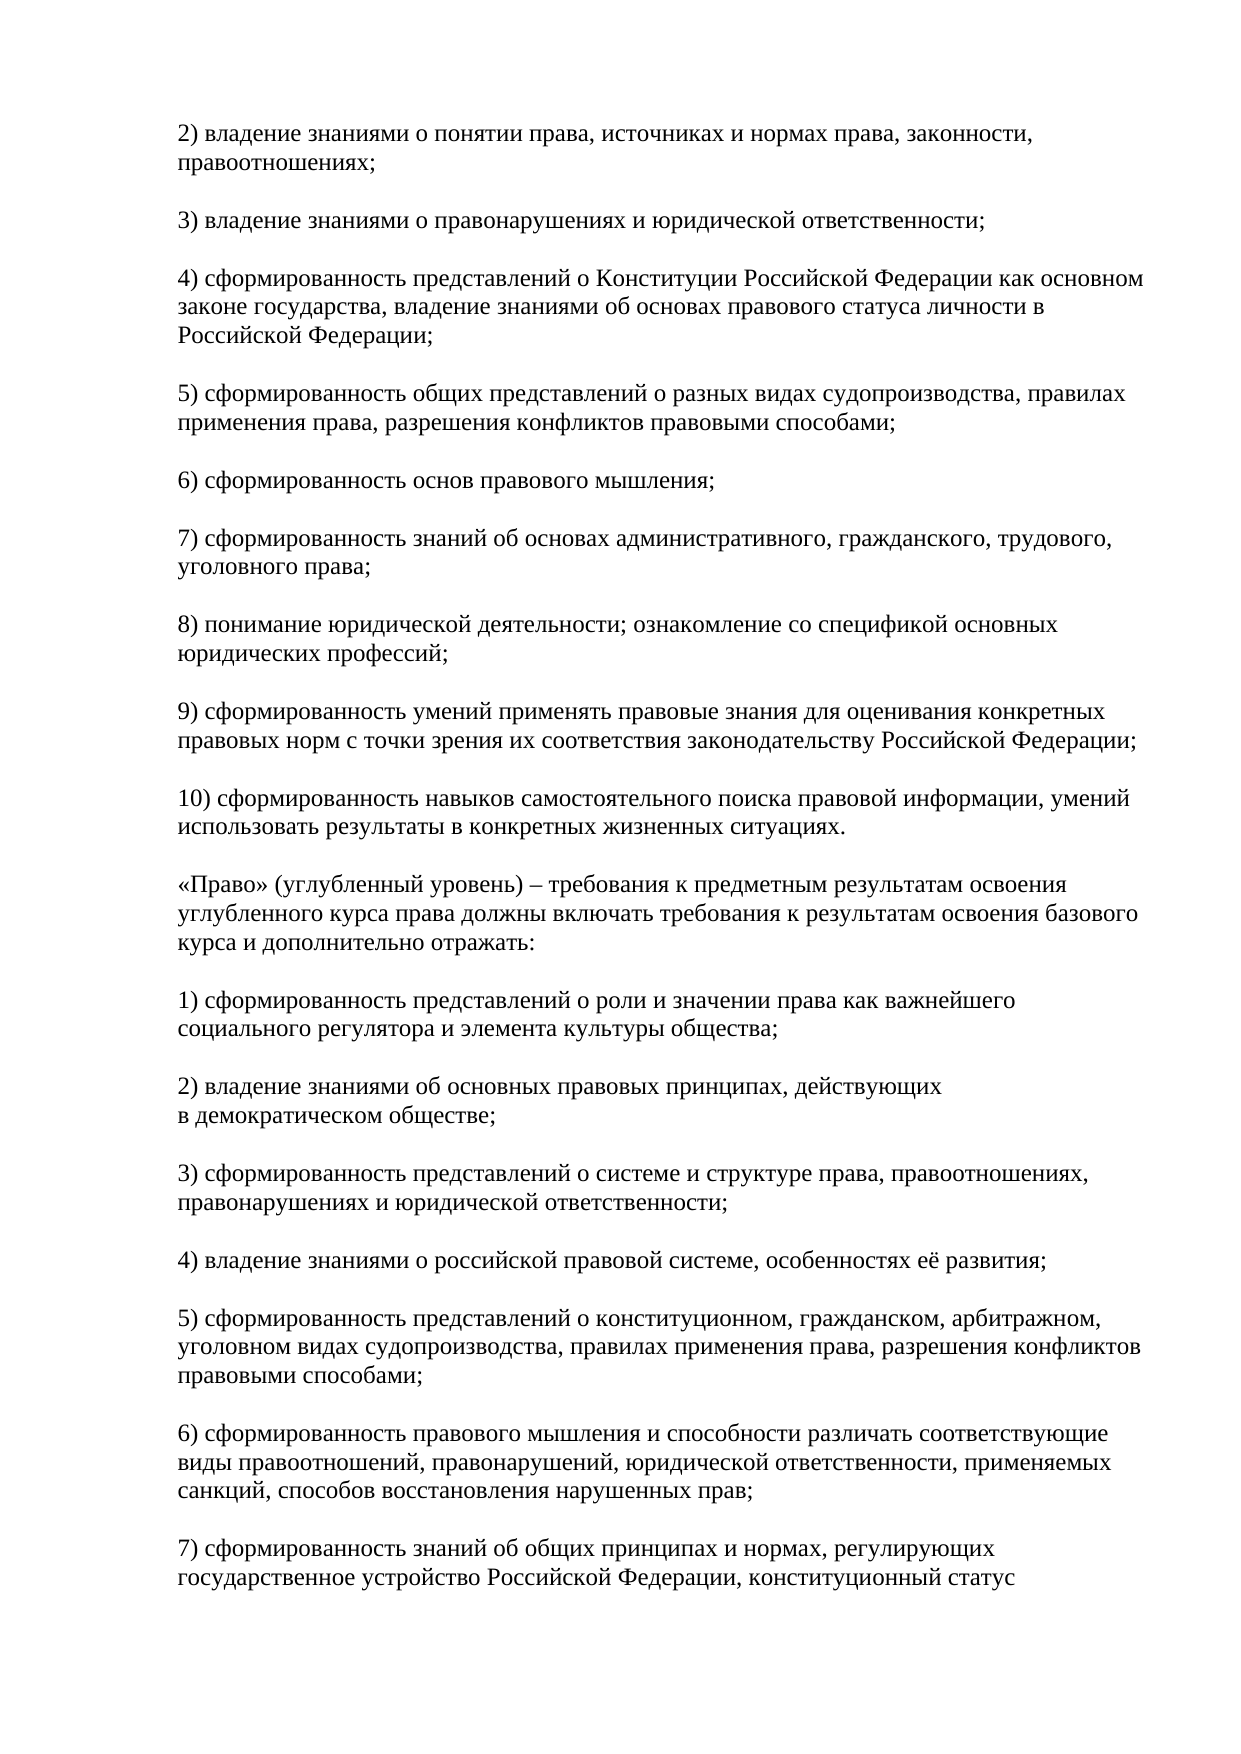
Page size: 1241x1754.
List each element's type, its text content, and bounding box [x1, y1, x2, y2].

text 1) сформированность представлений о роли и значении права как важнейшего социального регулятора и элемента культуры общества; [177, 985, 1152, 1042]
text 6) сформированность правового мышления и способности различать соответствующие виды правоотношений, правонарушений, юридической ответственности, применяемых санкций, способов восстановления нарушенных прав; [177, 1418, 1152, 1504]
text 4) сформированность представлений о Конституции Российской Федерации как основном законе государства, владение знаниями об основах правового статуса личности в Российской Федерации; [177, 263, 1152, 349]
text 8) понимание юридической деятельности; ознакомление со спецификой основных юридических профессий; [177, 609, 1152, 667]
text 10) сформированность навыков самостоятельного поиска правовой информации, умений использовать результаты в конкретных жизненных ситуациях. [177, 783, 1152, 840]
text 3) сформированность представлений о системе и структуре права, правоотношениях, правонарушениях и юридической ответственности; [177, 1158, 1152, 1216]
text 5) сформированность общих представлений о разных видах судопроизводства, правилах применения права, разрешения конфликтов правовыми способами; [177, 378, 1152, 436]
text 6) сформированность основ правового мышления; [177, 465, 1152, 493]
text 4) владение знаниями о российской правовой системе, особенностях её развития; [177, 1245, 1152, 1273]
text 5) сформированность представлений о конституционном, гражданском, арбитражном, уголовном видах судопроизводства, правилах применения права, разрешения конфликтов правовыми способами; [177, 1303, 1152, 1389]
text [177, 1533, 1152, 1591]
text 2) владение знаниями об основных правовых принципах, действующих в демократическом обществе; [177, 1071, 1152, 1129]
text «Право» (углубленный уровень) – требования к предметным результатам освоения углубленного курса права должны включать требования к результатам освоения базового курса и дополнительно отражать: [177, 869, 1152, 956]
text 9) сформированность умений применять правовые знания для оценивания конкретных правовых норм с точки зрения их соответствия законодательству Российской Федерации; [177, 696, 1152, 753]
text 7) сформированность знаний об основах административного, гражданского, трудового, уголовного права; [177, 523, 1152, 580]
text 2) владение знаниями о понятии права, источниках и нормах права, законности, правоотношениях; [177, 118, 1152, 176]
text 3) владение знаниями о правонарушениях и юридической ответственности; [177, 205, 1152, 233]
